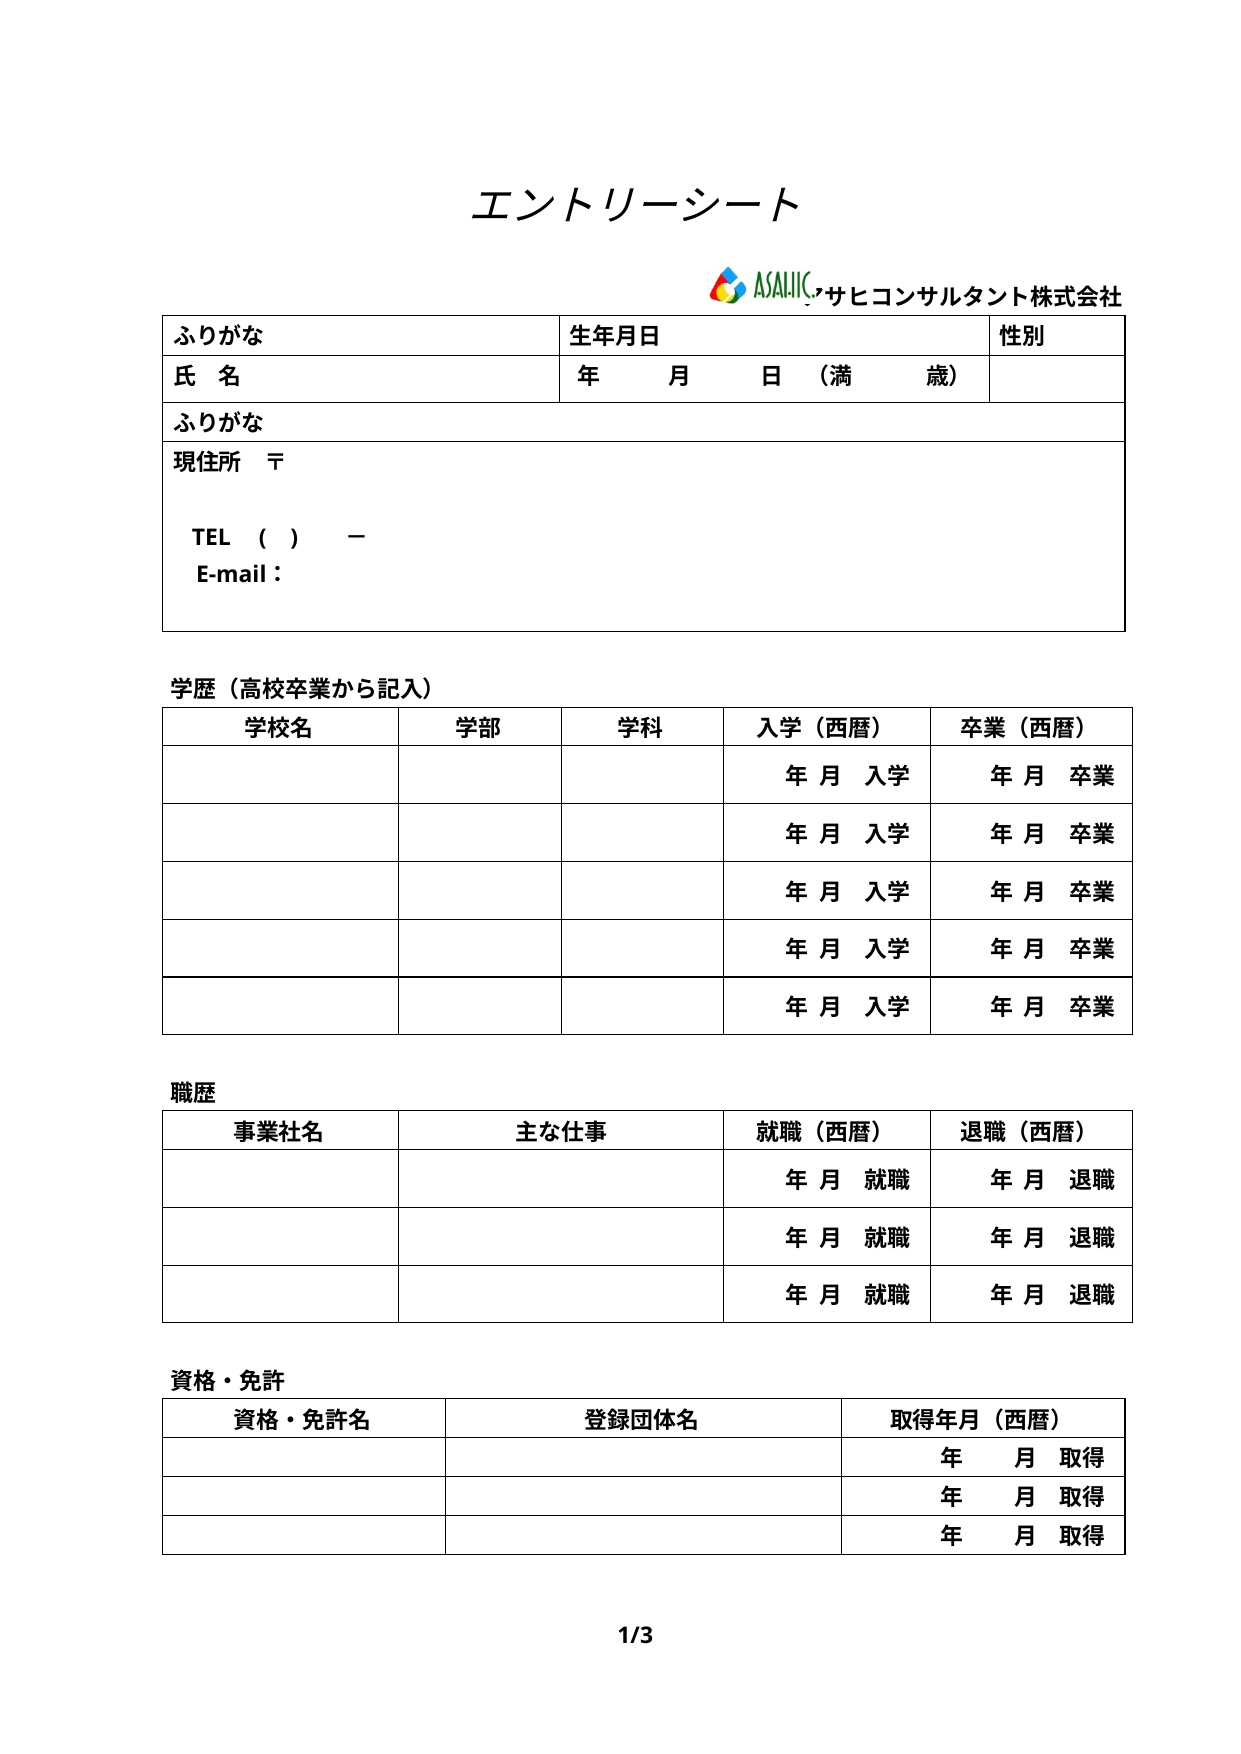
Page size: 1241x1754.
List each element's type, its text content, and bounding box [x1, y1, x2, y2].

table_cell 氏 名 [163, 356, 559, 402]
table_cell 年 月 取得 [842, 1516, 1124, 1554]
table_header 学部 [399, 708, 561, 745]
table_cell 年 月 入学 [724, 804, 930, 861]
table_cell 年 月 卒業 [931, 804, 1132, 861]
table_header ふりがな [163, 316, 559, 355]
table_header 生年月日 [560, 316, 989, 355]
table_cell [399, 920, 561, 976]
table_cell [562, 920, 723, 976]
table_header 就職（西暦） [724, 1111, 930, 1149]
table_header 学科 [562, 708, 723, 745]
table_cell [562, 862, 723, 919]
table_header 取得年月（西暦） [842, 1399, 1124, 1437]
table_header 登録団体名 [446, 1399, 841, 1437]
table_cell [562, 804, 723, 861]
table_cell [163, 920, 398, 976]
table_cell [163, 1150, 398, 1207]
table_cell 年 月 卒業 [931, 920, 1132, 976]
table_cell 年 月 就職 [724, 1208, 930, 1264]
table_cell [399, 978, 561, 1034]
table_cell [163, 1438, 445, 1476]
table_cell [163, 862, 398, 919]
picture [707, 265, 817, 304]
table_cell [399, 804, 561, 861]
table_header 主な仕事 [399, 1111, 723, 1149]
table_cell 年 月 卒業 [931, 746, 1132, 803]
table_cell [163, 1477, 445, 1515]
table_cell [562, 978, 723, 1034]
table_cell [399, 862, 561, 919]
table_cell [163, 804, 398, 861]
table_header 退職（西暦） [931, 1111, 1132, 1149]
table_cell [399, 1208, 723, 1264]
table_cell 年 月 入学 [724, 978, 930, 1034]
table_header 入学（西暦） [724, 708, 930, 745]
table_cell 年 月 退職 [931, 1266, 1132, 1322]
table_header 資格・免許名 [163, 1399, 445, 1437]
table_header 性別 [990, 316, 1124, 355]
table_cell 年 月 卒業 [931, 862, 1132, 919]
table_cell 年 月 就職 [724, 1150, 930, 1207]
table_cell 現住所 〒 [163, 442, 1124, 517]
table_cell 年 月 入学 [724, 746, 930, 803]
table_header 学校名 [163, 708, 398, 745]
table_cell [163, 1208, 398, 1264]
text 学歴（高校卒業から記入） [148, 669, 1122, 707]
table_cell [163, 746, 398, 803]
table_cell [399, 1150, 723, 1207]
table_cell 年 月 入学 [724, 862, 930, 919]
text エントリーシート [148, 164, 1122, 239]
table_cell [990, 356, 1124, 402]
table_cell 年 月 入学 [724, 920, 930, 976]
table_cell [163, 978, 398, 1034]
text 職歴 [148, 1073, 1122, 1110]
table_cell 年 月 退職 [931, 1150, 1132, 1207]
table_cell ふりがな [163, 403, 1124, 441]
table_cell [446, 1477, 841, 1515]
table_cell [163, 1516, 445, 1554]
table_cell TEL ( ) － E-mail ： [163, 517, 1124, 631]
table_header 事業社名 [163, 1111, 398, 1149]
table_cell 年 月 就職 [724, 1266, 930, 1322]
table_cell 年 月 日 （満 歳） [560, 356, 989, 402]
table_cell 年 月 退職 [931, 1208, 1132, 1264]
table_cell [446, 1438, 841, 1476]
table_cell [562, 746, 723, 803]
table_cell 年 月 取得 [842, 1477, 1124, 1515]
table_cell [399, 746, 561, 803]
table_cell [446, 1516, 841, 1554]
table_header 卒業（西暦） [931, 708, 1132, 745]
table_cell 年 月 卒業 [931, 978, 1132, 1034]
text アサヒコンサルタント株式会社 [148, 277, 1122, 314]
table_cell [399, 1266, 723, 1322]
table_cell 年 月 取得 [842, 1438, 1124, 1476]
text 資格・免許 [148, 1361, 1122, 1398]
table_cell [163, 1266, 398, 1322]
